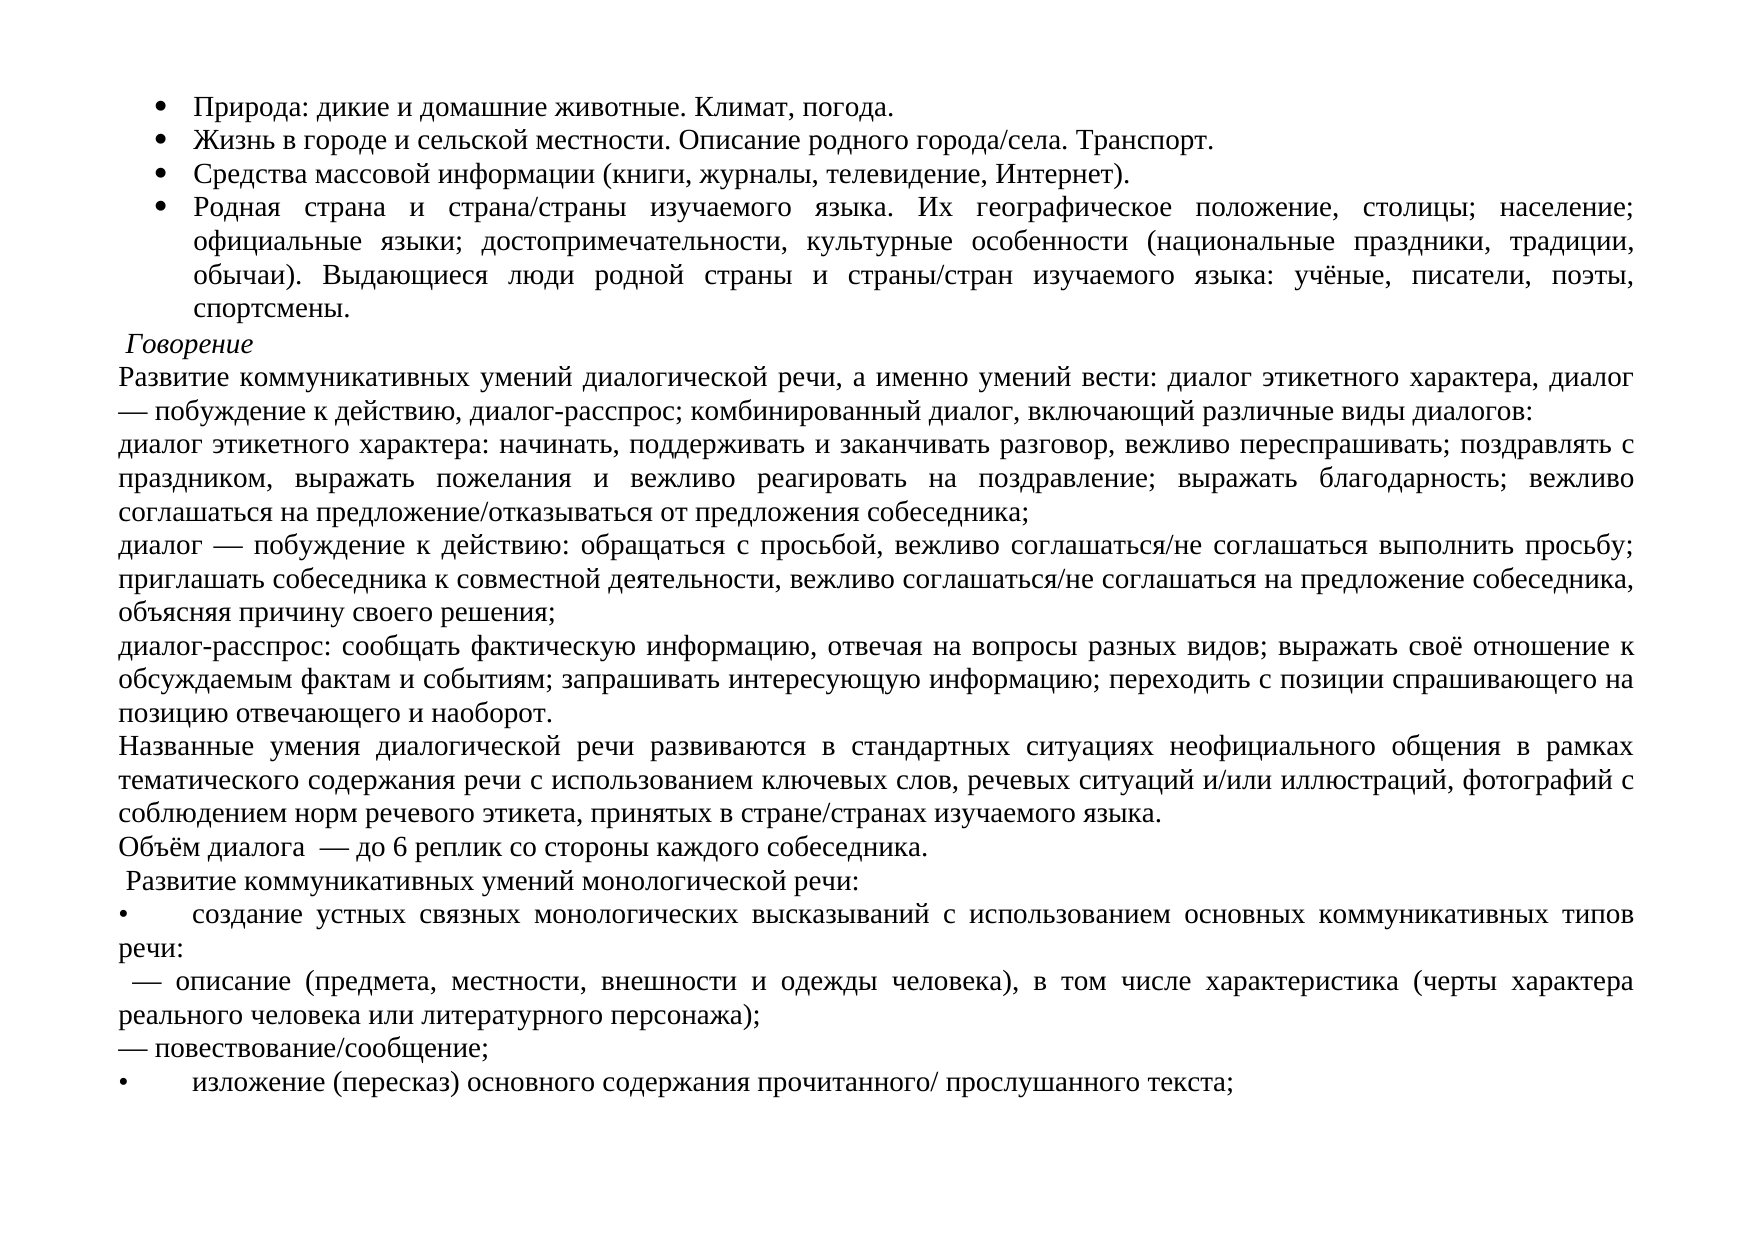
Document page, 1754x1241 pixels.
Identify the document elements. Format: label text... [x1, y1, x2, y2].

text • изложение (пересказ) основного содержания прочитанного/ прослушанного текста; [118, 1064, 1636, 1097]
text Развитие коммуникативных умений диалогической речи, а именно умений вести: диалог этикетного характера, диалог — побуждение к действию, диалог-расспрос; комбинированный диалог, включающий различные виды диалогов: [118, 359, 1636, 427]
list Природа: дикие и домашние животные. Климат, погода. [156, 89, 1636, 122]
list Жизнь в городе и сельской местности. Описание родного города/села. Транспорт. [156, 122, 1636, 156]
text диалог-расспрос: сообщать фактическую информацию, отвечая на вопросы разных видов; выражать своё отношение к обсуждаемым фактам и событиям; запрашивать интересующую информацию; переходить с позиции спрашивающего на позицию отвечающего и наоборот. [118, 628, 1636, 728]
list Родная страна и страна/страны изучаемого языка. Их географическое положение, столицы; население; официальные языки; достопримечательности, культурные особенности (национальные праздники, традиции, обычаи). Выдающиеся люди родной страны и страны/стран изучаемого языка: учёные, писатели, поэты, спортсмены. [156, 189, 1636, 324]
text Развитие коммуникативных умений монологической речи: [118, 863, 1636, 896]
text Объём диалога — до 6 реплик со стороны каждого собеседника. [118, 829, 1636, 863]
text — описание (предмета, местности, внешности и одежды человека), в том числе характеристика (черты характера реального человека или литературного персонажа); [118, 963, 1636, 1030]
text • создание устных связных монологических высказываний с использованием основных коммуникативных типов речи: [118, 896, 1636, 963]
text диалог — побуждение к действию: обращаться с просьбой, вежливо соглашаться/не соглашаться выполнить просьбу; приглашать собеседника к совместной деятельности, вежливо соглашаться/не соглашаться на предложение собеседника, объясняя причину своего решения; [118, 527, 1636, 628]
text — повествование/сообщение; [118, 1030, 1636, 1064]
text Названные умения диалогической речи развиваются в стандартных ситуациях неофициального общения в рамках тематического содержания речи с использованием ключевых слов, речевых ситуаций и/или иллюстраций, фотографий с соблюдением норм речевого этикета, принятых в стране/странах изучаемого языка. [118, 728, 1636, 829]
text Говорение [118, 326, 1636, 359]
text диалог этикетного характера: начинать, поддерживать и заканчивать разговор, вежливо переспрашивать; поздравлять с праздником, выражать пожелания и вежливо реагировать на поздравление; выражать благодарность; вежливо соглашаться на предложение/отказываться от предложения собеседника; [118, 427, 1636, 527]
list Средства массовой информации (книги, журналы, телевидение, Интернет). [156, 156, 1636, 189]
